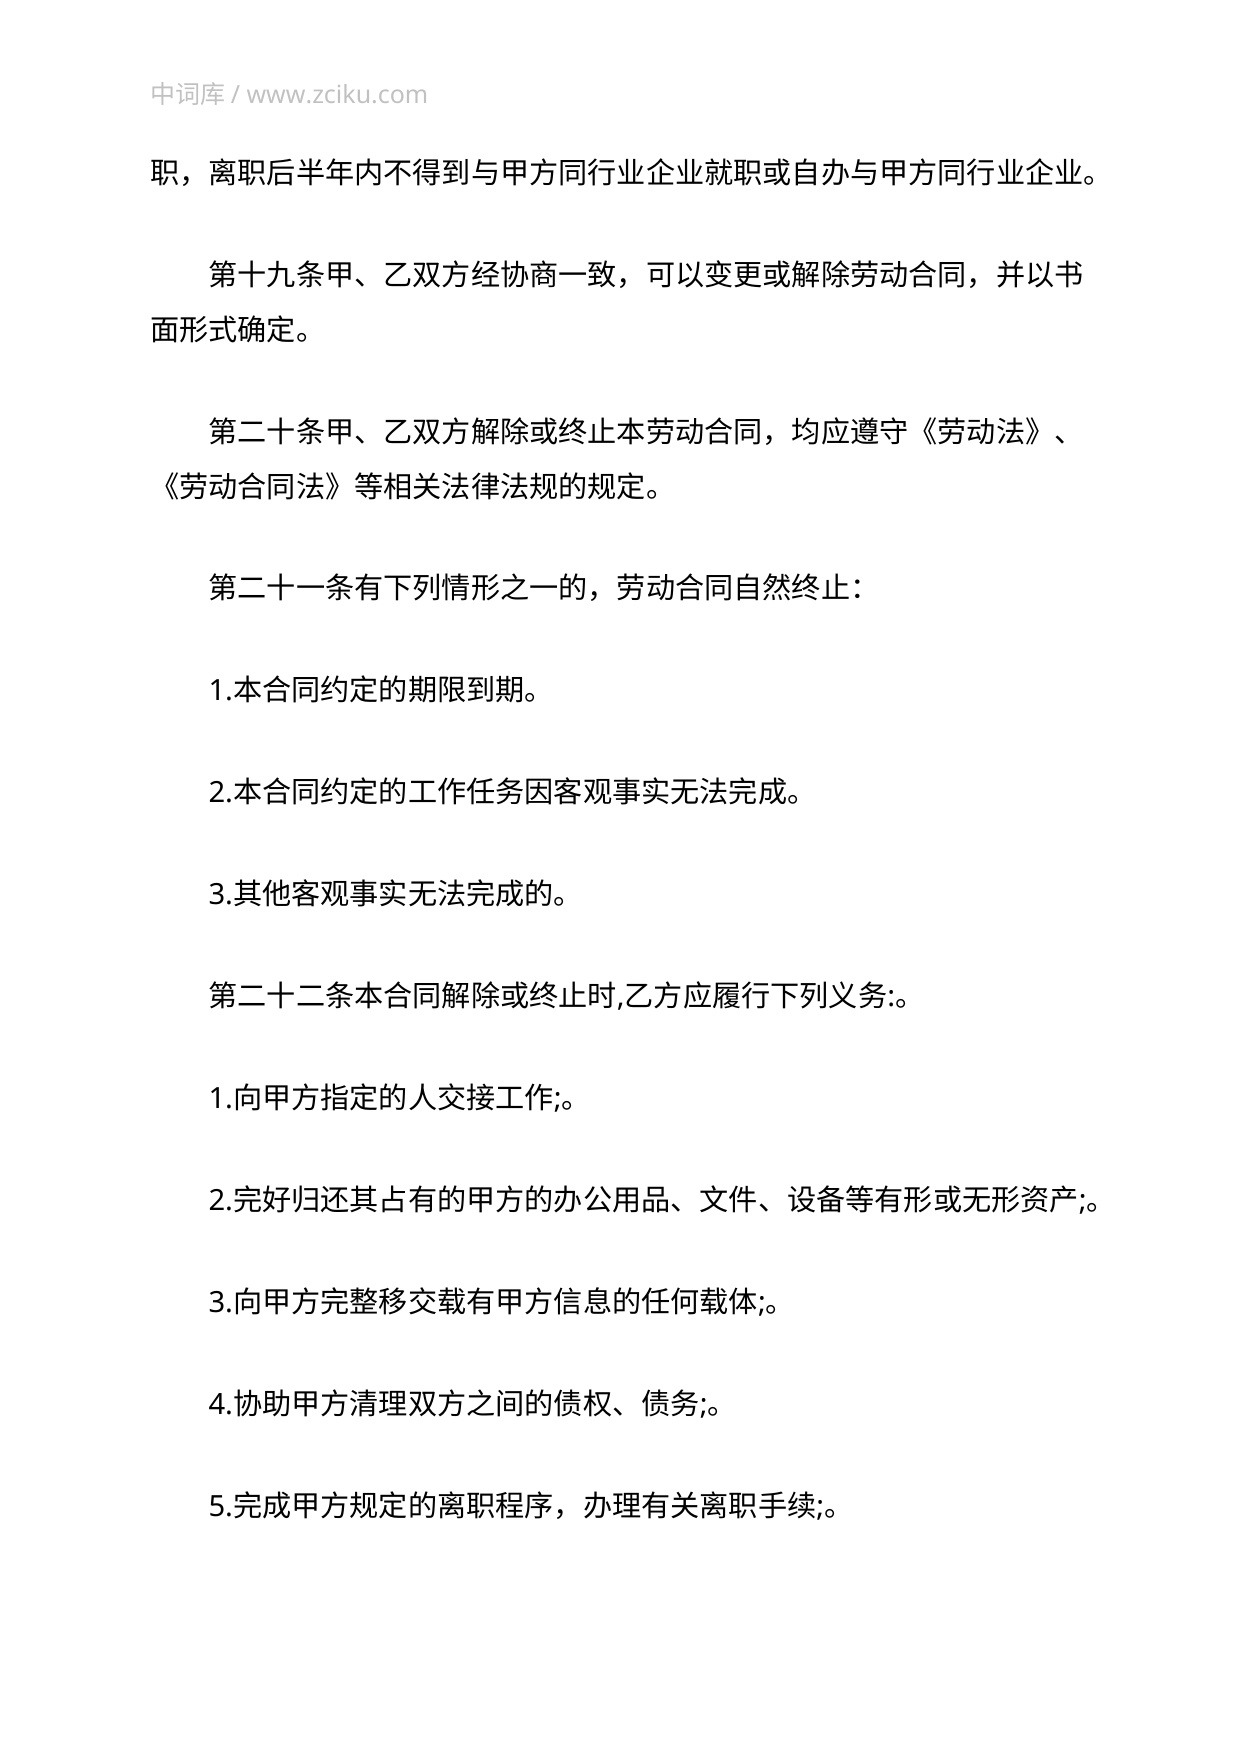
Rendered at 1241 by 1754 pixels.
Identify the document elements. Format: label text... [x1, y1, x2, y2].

text 2.本合同约定的工作任务因客观事实无法完成。 [150, 769, 1090, 811]
text 第十九条甲、乙双方经协商一致，可以变更或解除劳动合同，并以书面形式确定。 [150, 252, 1090, 349]
text 第二十条甲、乙双方解除或终止本劳动合同，均应遵守《劳动法》、《劳动合同法》等相关法律法规的规定。 [150, 408, 1090, 506]
text 第二十一条有下列情形之一的，劳动合同自然终止： [150, 565, 1090, 607]
text 5.完成甲方规定的离职程序，办理有关离职手续;。 [150, 1483, 1090, 1525]
text 2.完好归还其占有的甲方的办公用品、文件、设备等有形或无形资产;。 [150, 1177, 1090, 1219]
text 4.协助甲方清理双方之间的债权、债务;。 [150, 1381, 1090, 1423]
text 第二十二条本合同解除或终止时,乙方应履行下列义务:。 [150, 973, 1090, 1015]
text 1.向甲方指定的人交接工作;。 [150, 1075, 1090, 1117]
text 3.其他客观事实无法完成的。 [150, 871, 1090, 913]
text 3.向甲方完整移交载有甲方信息的任何载体;。 [150, 1279, 1090, 1321]
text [150, 150, 1090, 192]
text 1.本合同约定的期限到期。 [150, 667, 1090, 709]
